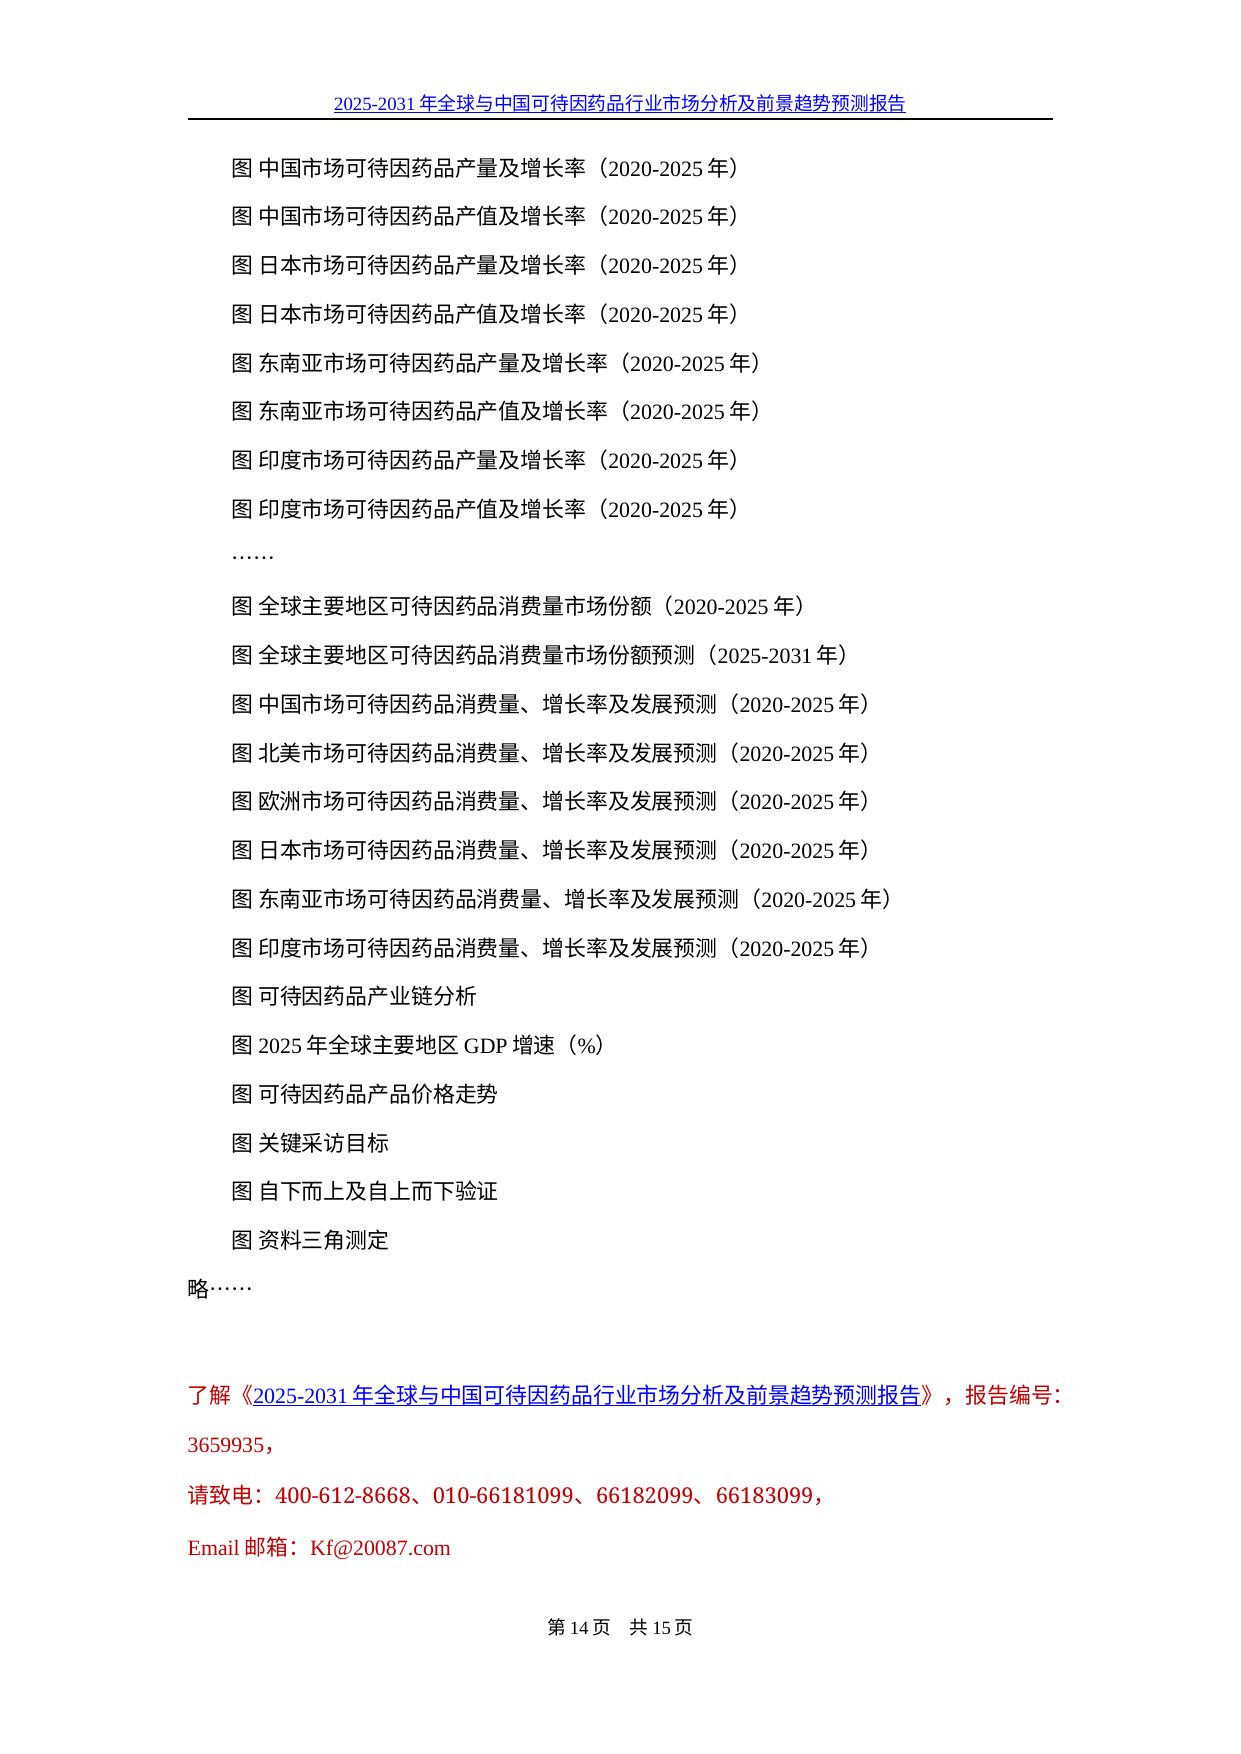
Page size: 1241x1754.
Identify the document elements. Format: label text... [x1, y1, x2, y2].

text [187, 150, 1053, 1304]
text Email邮箱：Kf@20087.com [187, 1530, 1053, 1562]
text 了解《2025-2031年全球与中国可待因药品行业市场分析及前景趋势预测报告》，报告编号：3659935， [187, 1378, 1053, 1459]
text 请致电：400-612-8668、010-66181099、66182099、66183099， [187, 1478, 1053, 1511]
